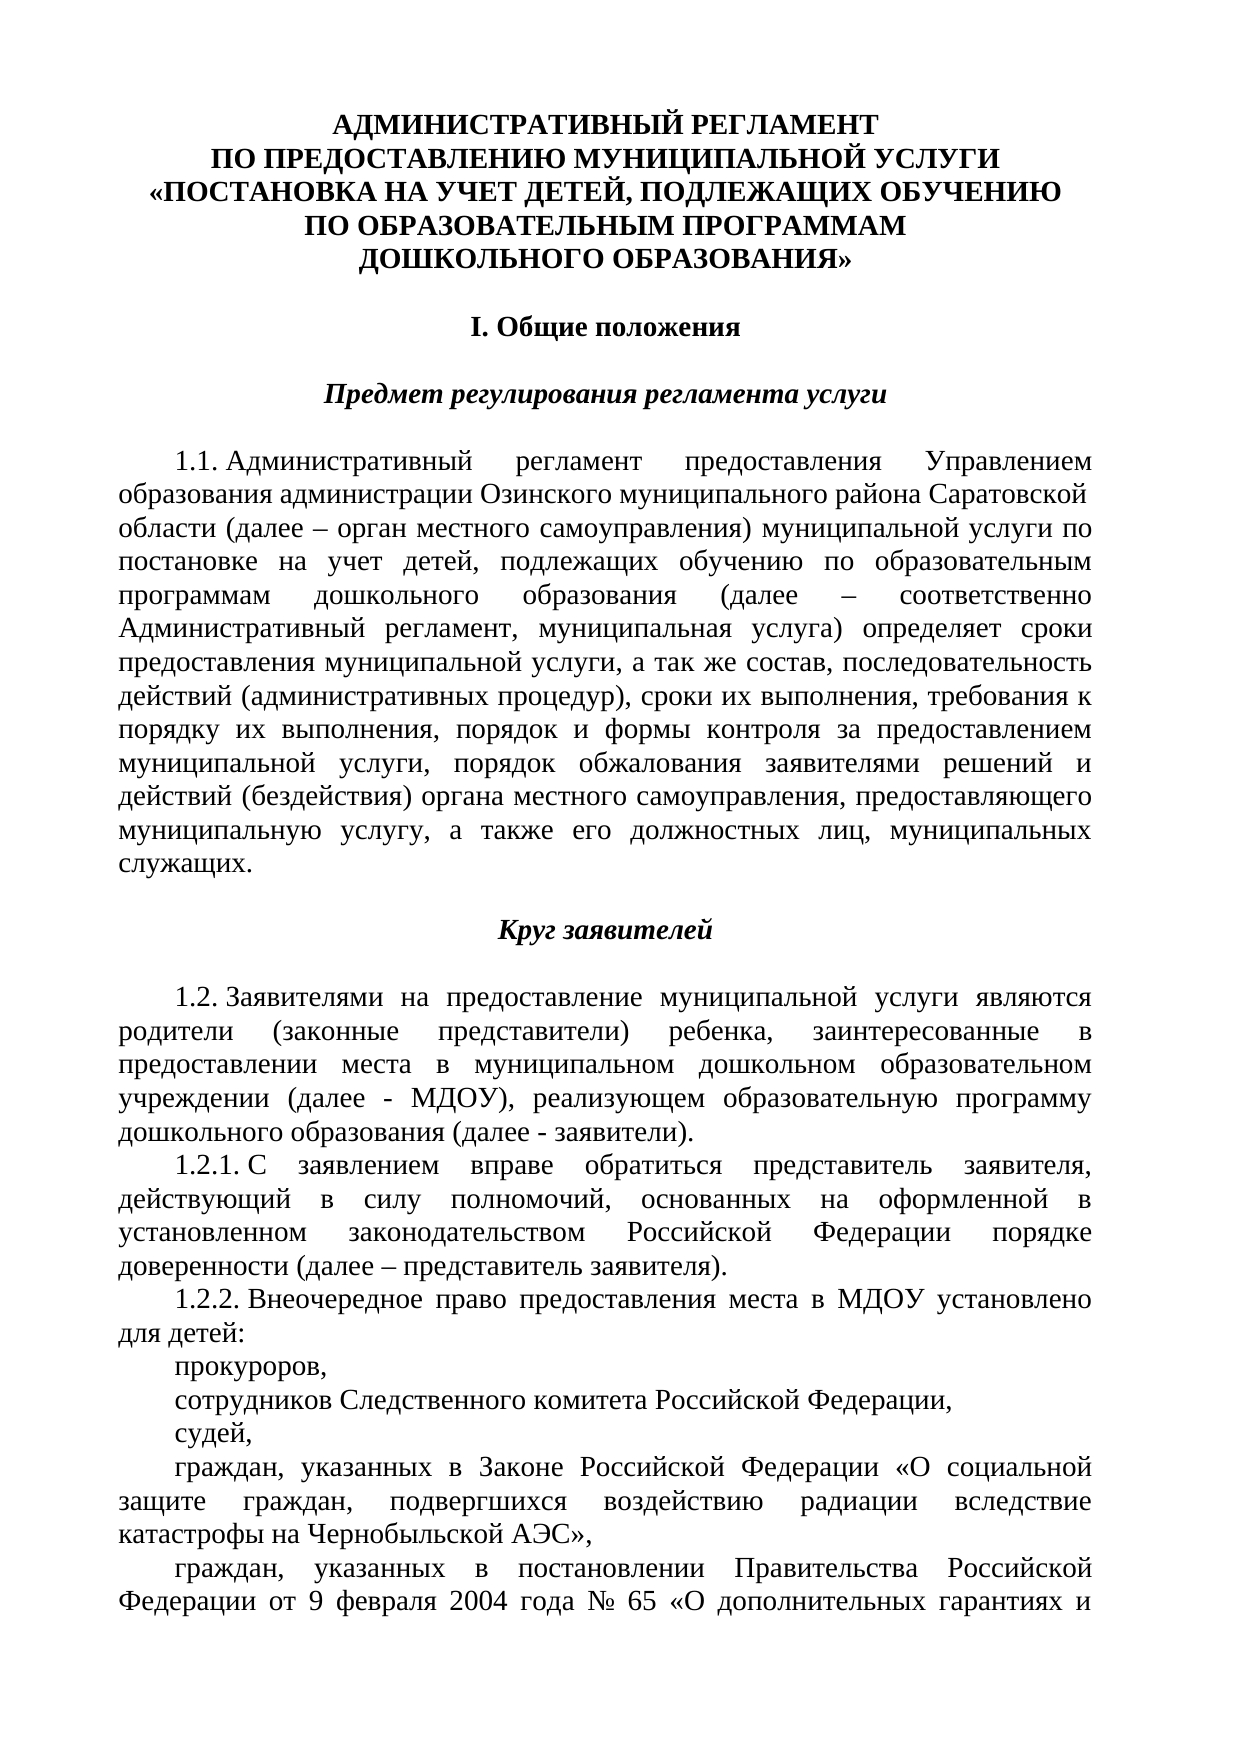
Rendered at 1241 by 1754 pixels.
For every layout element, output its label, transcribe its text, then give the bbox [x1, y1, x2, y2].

text 1.2.1. С заявлением вправе обратиться представитель заявителя, действующий в силу полномочий, основанных на оформленной в установленном законодательством Российской Федерации порядке доверенности (далее – представитель заявителя). [118, 1147, 1093, 1281]
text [118, 1550, 1093, 1617]
title «ПОСТАНОВКА НА УЧЕТ ДЕТЕЙ, ПОДЛЕЖАЩИХ ОБУЧЕНИЮ [118, 174, 1093, 208]
text граждан, указанных в Законе Российской Федерации «О социальной защите граждан, подвергшихся воздействию радиации вследствие катастрофы на Чернобыльской АЭС», [118, 1449, 1093, 1550]
text 1.2.2. Внеочередное право предоставления места в МДОУ установлено для детей: [118, 1281, 1093, 1348]
text 1.2. Заявителями на предоставление муниципальной услуги являются родители (законные представители) ребенка, заинтересованные в предоставлении места в муниципальном дошкольном образовательном учреждении (далее - МДОУ), реализующем образовательную программу дошкольного образования (далее - заявители). [118, 979, 1093, 1147]
title ДОШКОЛЬНОГО ОБРАЗОВАНИЯ» [118, 242, 1093, 275]
text Предмет регулирования регламента услуги [118, 376, 1093, 409]
title АДМИНИСТРАТИВНЫЙ РЕГЛАМЕНТ [118, 107, 1093, 141]
text прокуроров, [118, 1348, 1093, 1382]
text судей, [118, 1416, 1093, 1449]
text Круг заявителей [118, 912, 1093, 946]
text сотрудников Следственного комитета Российской Федерации, [118, 1382, 1093, 1416]
text I. Общие положения [118, 309, 1093, 342]
text 1.1. Административный регламент предоставления Управлением образования администрации Озинского муниципального района Саратовской [118, 443, 1093, 510]
title ПО ОБРАЗОВАТЕЛЬНЫМ ПРОГРАММАМ [118, 208, 1093, 242]
text области (далее – орган местного самоуправления) муниципальной услуги по постановке на учет детей, подлежащих обучению по образовательным программам дошкольного образования (далее – соответственно Административный регламент, муниципальная услуга) определяет сроки предоставления муниципальной услуги, а так же состав, последовательность действий (административных процедур), сроки их выполнения, требования к порядку их выполнения, порядок и формы контроля за предоставлением муниципальной услуги, порядок обжалования заявителями решений и действий (бездействия) органа местного самоуправления, предоставляющего муниципальную услугу, а также его должностных лиц, муниципальных служащих. [118, 510, 1093, 879]
title ПО ПРЕДОСТАВЛЕНИЮ МУНИЦИПАЛЬНОЙ УСЛУГИ [118, 141, 1093, 174]
